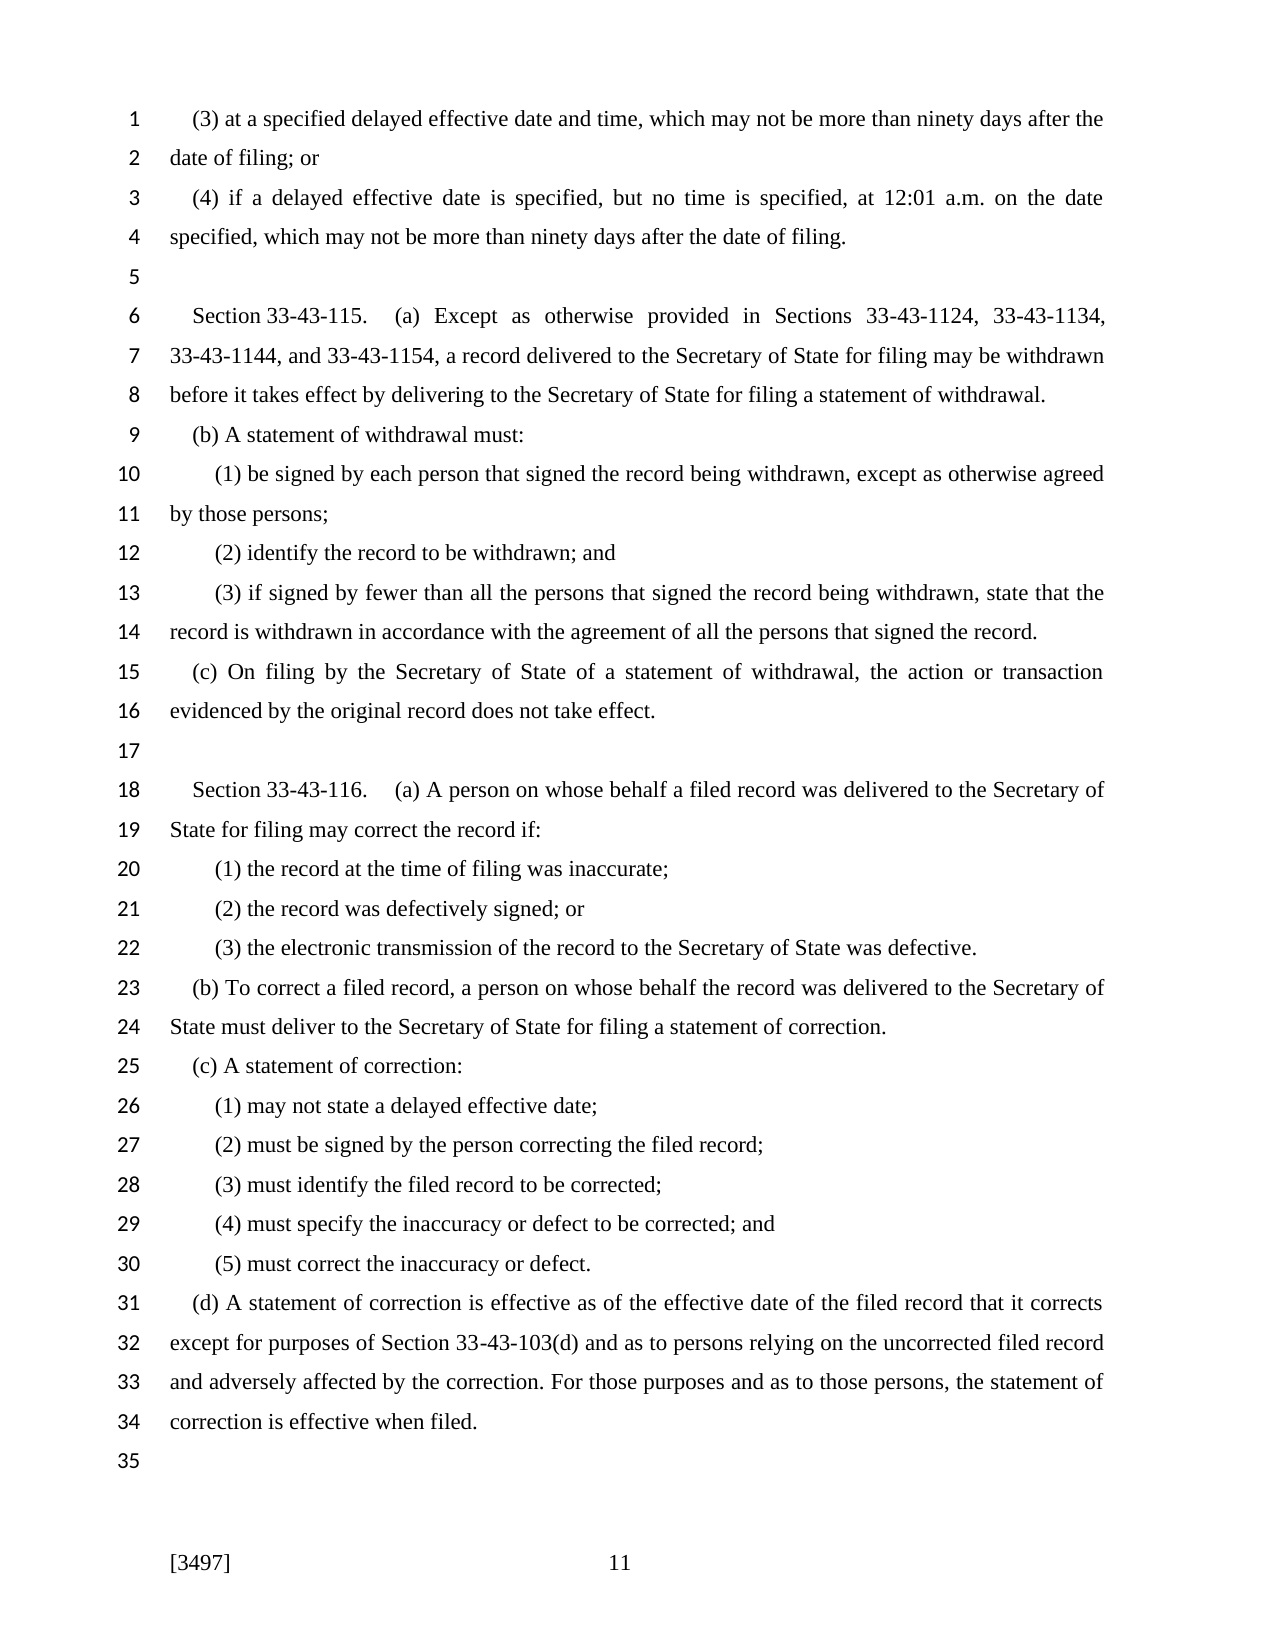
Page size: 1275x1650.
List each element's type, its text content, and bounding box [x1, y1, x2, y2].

text (4) if a delayed effective date is specified, but no time is specified, at 12:01 a.m. on the date specified, which may not be more than ninety days after the date of filing. [169, 184, 1106, 250]
text (d) A statement of correction is effective as of the effective date of the filed record that it corrects except for purposes of Section 33-43-103(d) and as to persons relying on the uncorrected filed record and adversely affected by the correction. For those purposes and as to those persons, the statement of correction is effective when filed. [169, 1289, 1106, 1434]
text (c) On filing by the Secretary of State of a statement of withdrawal, the action or transaction evidenced by the original record does not take effect. [169, 658, 1106, 723]
text (3) if signed by fewer than all the persons that signed the record being withdrawn, state that the record is withdrawn in accordance with the agreement of all the persons that signed the record. [169, 579, 1106, 644]
text (3) must identify the filed record to be corrected; [169, 1171, 1106, 1197]
text (c) A statement of correction: [169, 1052, 1106, 1079]
text (2) the record was defectively signed; or [169, 894, 1106, 921]
text (5) must correct the inaccuracy or defect. [169, 1250, 1106, 1276]
text (2) must be signed by the person correcting the filed record; [169, 1131, 1106, 1158]
text (1) be signed by each person that signed the record being withdrawn, except as otherwise agreed by those persons; [169, 460, 1106, 526]
text (4) must specify the inaccuracy or defect to be corrected; and [169, 1210, 1106, 1237]
text (3) at a specified delayed effective date and time, which may not be more than ninety days after the date of filing; or [169, 105, 1106, 171]
text (1) the record at the time of filing was inaccurate; [169, 855, 1106, 881]
text (b) To correct a filed record, a person on whose behalf the record was delivered to the Secretary of State must deliver to the Secretary of State for filing a statement of correction. [169, 973, 1106, 1039]
text (3) the electronic transmission of the record to the Secretary of State was defective. [169, 934, 1106, 960]
text Section 33-43-115. (a) Except as otherwise provided in Sections 33-43-1124, 33-43-1134, 33-43-1144, and 33-43-1154, a record delivered to the Secretary of State for filing may be withdrawn before it takes effect by delivering to the Secretary of State for filing a statement of withdrawal. [169, 302, 1106, 408]
text (b) A statement of withdrawal must: [169, 421, 1106, 447]
text Section 33-43-116. (a) A person on whose behalf a filed record was delivered to the Secretary of State for filing may correct the record if: [169, 776, 1106, 842]
text (2) identify the record to be withdrawn; and [169, 539, 1106, 566]
text (1) may not state a delayed effective date; [169, 1092, 1106, 1118]
